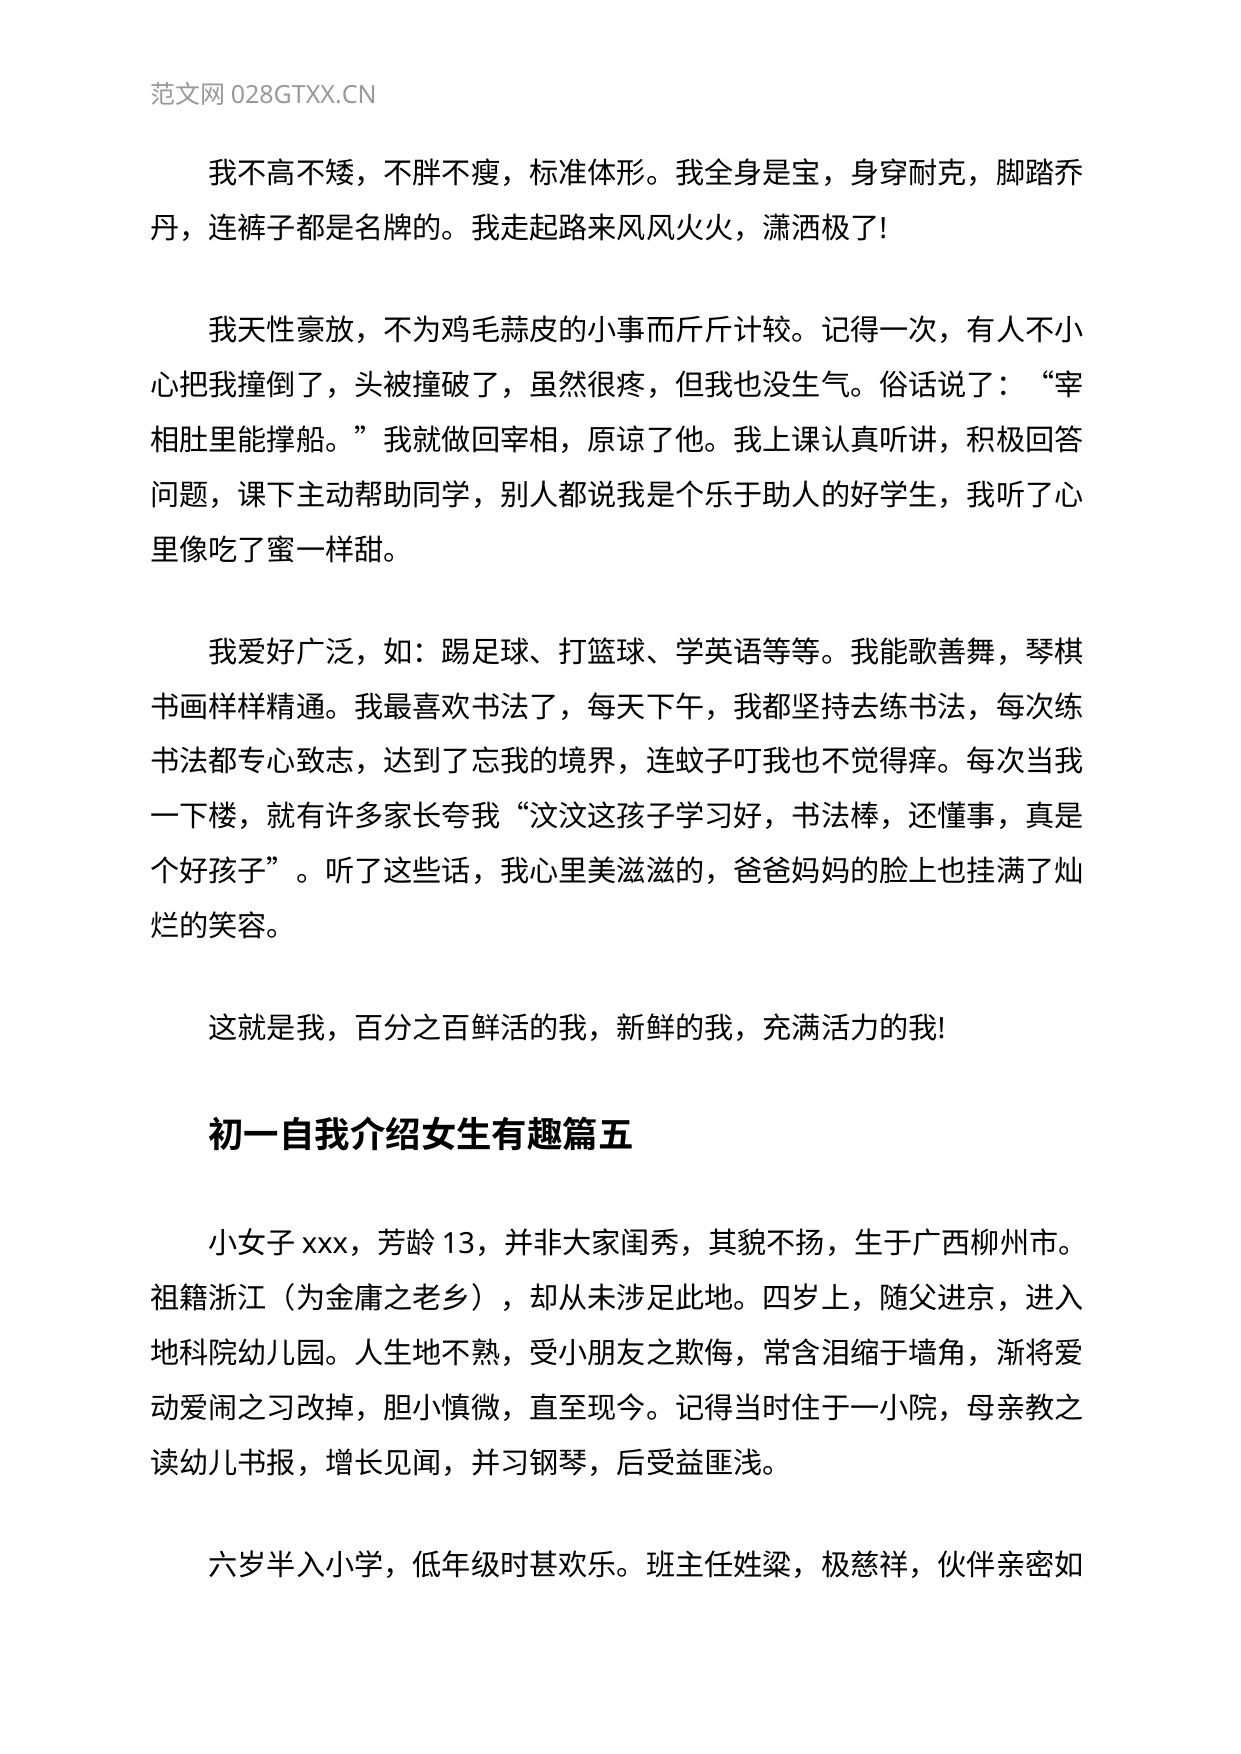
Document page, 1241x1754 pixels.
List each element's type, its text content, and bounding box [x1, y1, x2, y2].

text 这就是我，百分之百鲜活的我，新鲜的我，充满活力的我! [150, 1004, 1090, 1047]
text 小女子xxx，芳龄13，并非大家闺秀，其貌不扬，生于广西柳州市。祖籍浙江（为金庸之老乡），却从未涉足此地。四岁上，随父进京，进入地科院幼儿园。人生地不熟，受小朋友之欺侮，常含泪缩于墙角，渐将爱动爱闹之习改掉，胆小慎微，直至现今。记得当时住于一小院，母亲教之读幼儿书报，增长见闻，并习钢琴，后受益匪浅。 [150, 1220, 1090, 1482]
text 我爱好广泛，如：踢足球、打篮球、学英语等等。我能歌善舞，琴棋书画样样精通。我最喜欢书法了，每天下午，我都坚持去练书法，每次练书法都专心致志，达到了忘我的境界，连蚊子叮我也不觉得痒。每次当我一下楼，就有许多家长夸我“汶汶这孩子学习好，书法棒，还懂事，真是个好孩子”。听了这些话，我心里美滋滋的，爸爸妈妈的脸上也挂满了灿烂的笑容。 [150, 628, 1090, 945]
text 我天性豪放，不为鸡毛蒜皮的小事而斤斤计较。记得一次，有人不小心把我撞倒了，头被撞破了，虽然很疼，但我也没生气。俗话说了：“宰相肚里能撑船。”我就做回宰相，原谅了他。我上课认真听讲，积极回答问题，课下主动帮助同学，别人都说我是个乐于助人的好学生，我听了心里像吃了蜜一样甜。 [150, 307, 1090, 569]
text 初一自我介绍女生有趣篇五 [150, 1106, 1090, 1158]
text 我不高不矮，不胖不瘦，标准体形。我全身是宝，身穿耐克，脚踏乔丹，连裤子都是名牌的。我走起路来风风火火，潇洒极了! [150, 150, 1090, 247]
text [150, 1541, 1090, 1584]
